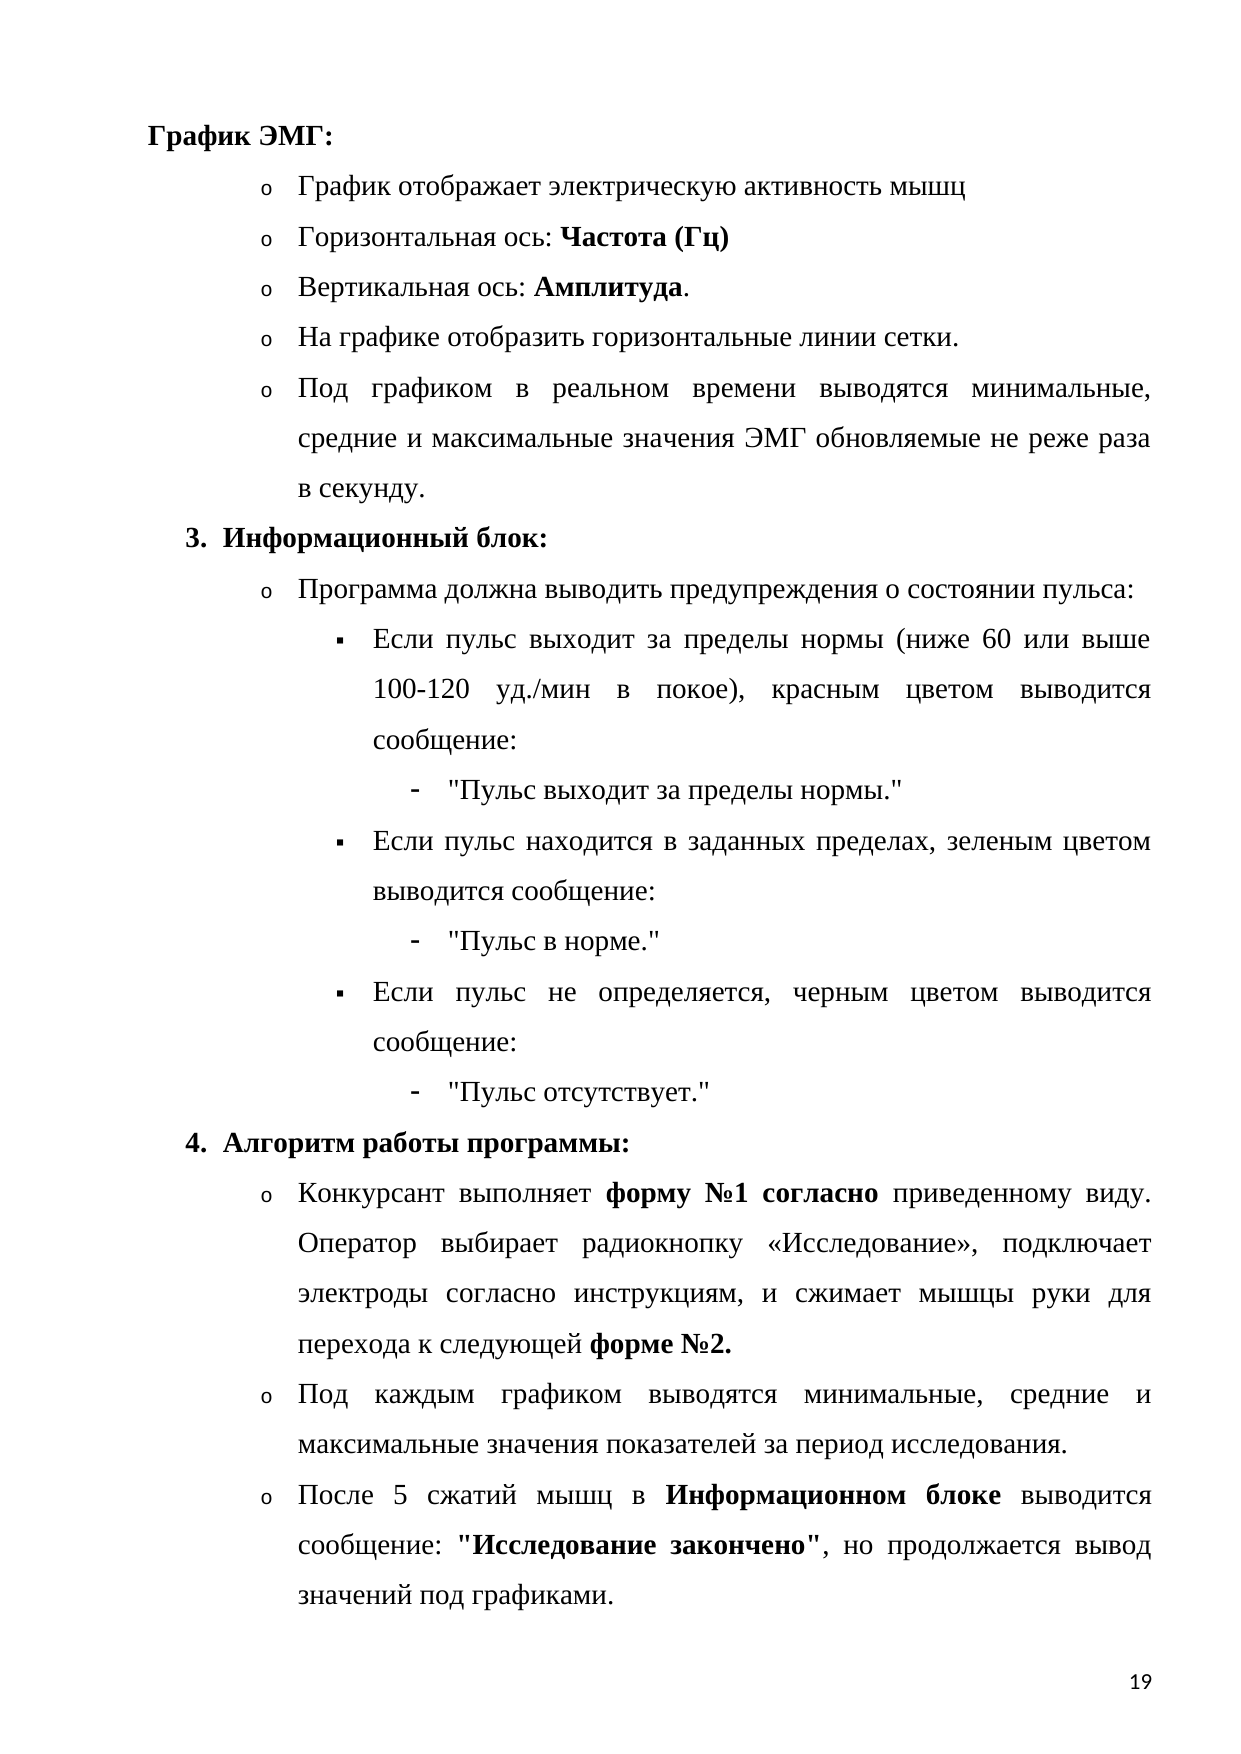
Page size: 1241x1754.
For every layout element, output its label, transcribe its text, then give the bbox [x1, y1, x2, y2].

list Под каждым графиком выводятся минимальные, средние и максимальные значения показателей за период исследования. [260, 1376, 1152, 1460]
list Если пульс выходит за пределы нормы (ниже 60 или выше 100-120 уд./мин в покое), красным цветом выводится сообщение: [335, 621, 1152, 755]
list Программа должна выводить предупреждения о состоянии пульса: [260, 571, 1152, 604]
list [260, 319, 1152, 353]
list Под графиком в реальном времени выводятся минимальные, средние и максимальные значения ЭМГ обновляемые не реже раза в секунду. [260, 370, 1152, 504]
list Информационный блок: [185, 521, 1152, 554]
list Конкурсант выполняет форму №1 согласно приведенному виду. Оператор выбирает радиокнопку «Исследование», подключает электроды согласно инструкциям, и сжимает мышцы руки для перехода к следующей форме №2. [260, 1175, 1152, 1359]
list Если пульс не определяется, черным цветом выводится сообщение: [335, 974, 1152, 1057]
list После 5 сжатий мышц в Информационном блоке выводится сообщение: "Исследование закончено", но продолжается вывод значений под графиками. [260, 1477, 1152, 1611]
list Горизонтальная ось: Частота (Гц) [260, 219, 1152, 252]
list Алгоритм работы программы: [185, 1125, 1152, 1158]
text График ЭМГ: [148, 118, 1152, 152]
list Если пульс находится в заданных пределах, зеленым цветом выводится сообщение: [335, 823, 1152, 906]
list "Пульс выходит за пределы нормы." [410, 772, 1152, 806]
list Вертикальная ось: Амплитуда. [260, 269, 1152, 303]
list "Пульс отсутствует." [410, 1074, 1152, 1108]
list "Пульс в норме." [410, 923, 1152, 957]
list График отображает электрическую активность мышц [260, 168, 1152, 202]
